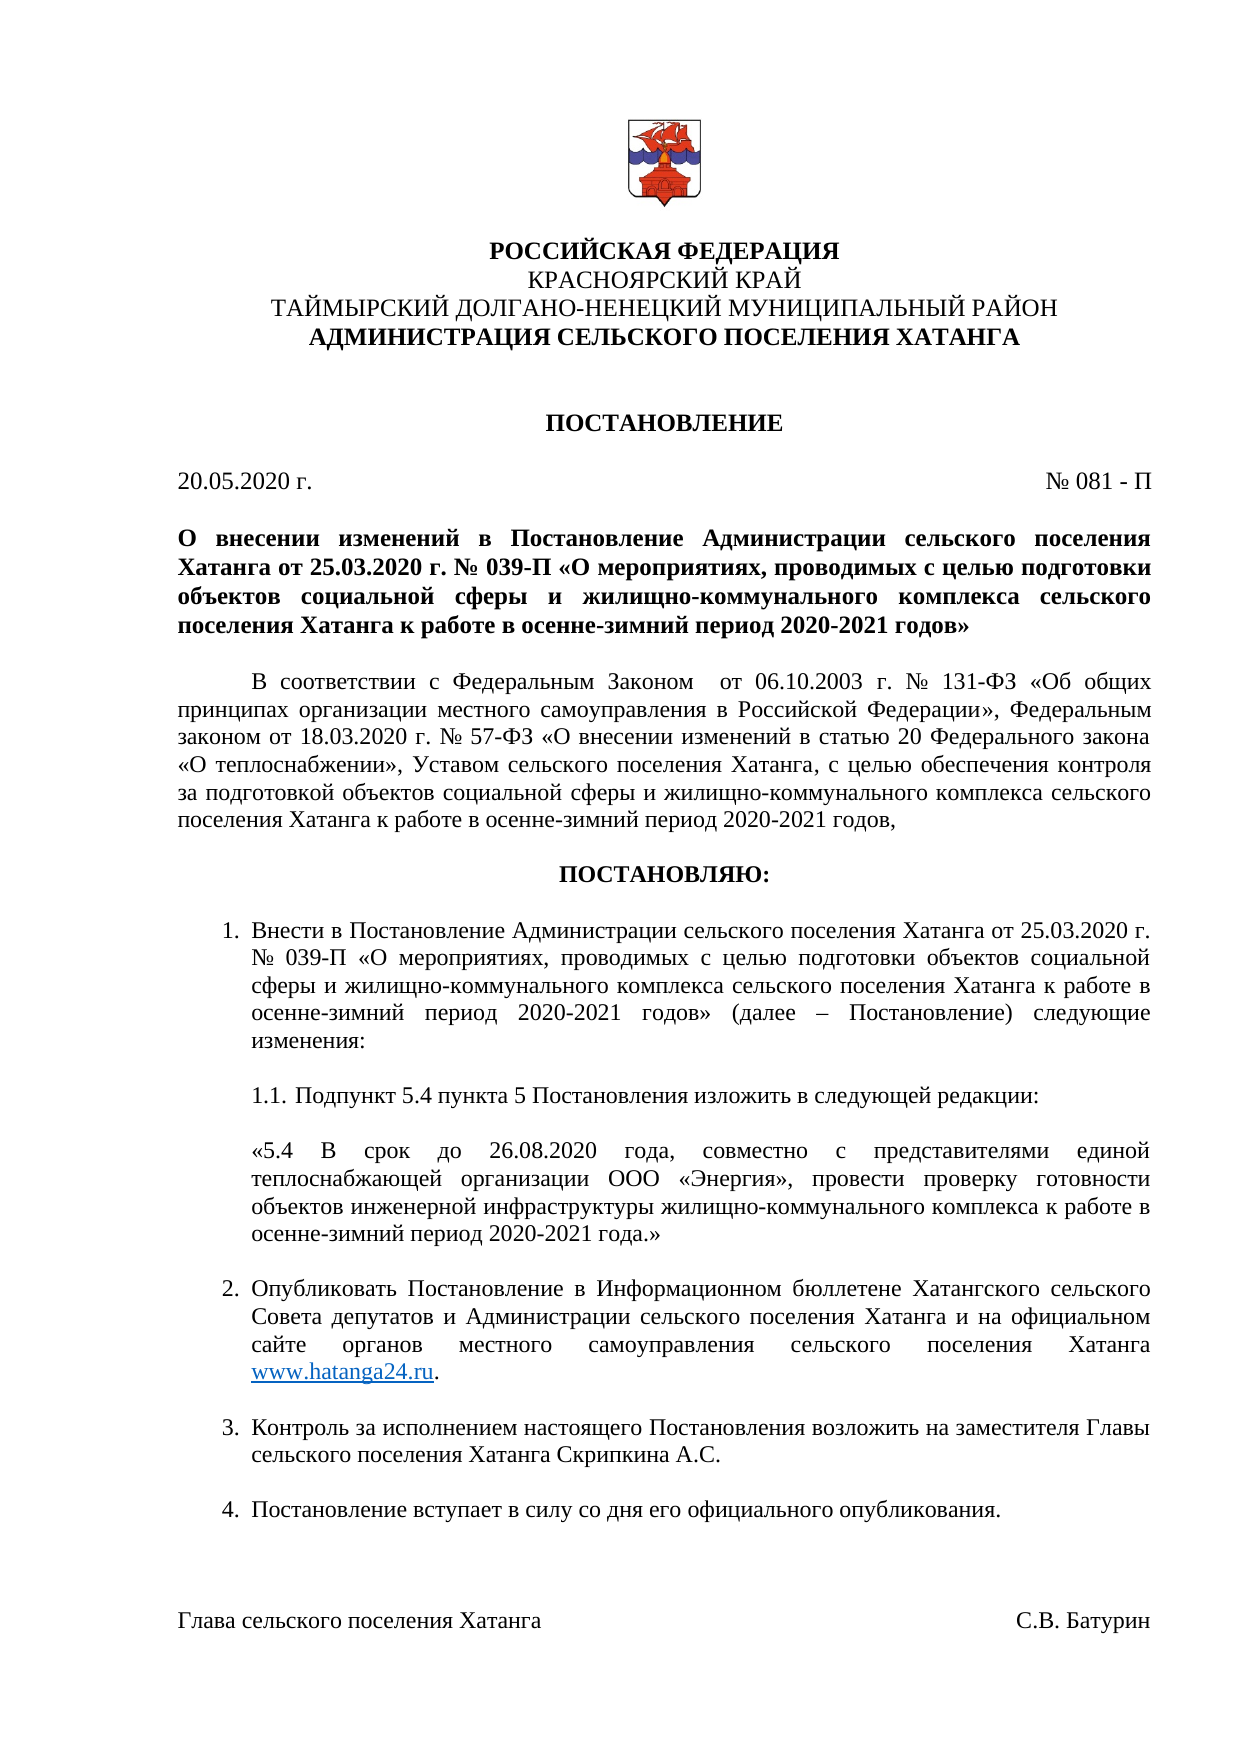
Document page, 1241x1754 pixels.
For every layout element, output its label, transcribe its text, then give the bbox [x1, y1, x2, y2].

text ПОСТАНОВЛЯЮ: [177, 860, 1152, 888]
table_header № 081 - П [639, 466, 1152, 495]
list Контроль за исполнением настоящего Постановления возложить на заместителя Главы сельского поселения Хатанга Скрипкина А.С. [222, 1412, 1152, 1468]
list Подпункт 5.4 пункта 5 Постановления изложить в следующей редакции: [251, 1081, 1152, 1109]
text Глава сельского поселения Хатанга С.В. Батурин [177, 1606, 1152, 1633]
text РОССИЙСКАЯ ФЕДЕРАЦИЯ [177, 236, 1152, 265]
text О внесении изменений в Постановление Администрации сельского поселения Хатанга от 25.03.2020 г. № 039-П «О мероприятиях, проводимых с целью подготовки объектов социальной сферы и жилищно-коммунального комплекса сельского поселения Хатанга к работе в осенне-зимний период 2020-2021 годов» [177, 523, 1152, 638]
text ТАЙМЫРСКИЙ ДОЛГАНО-НЕНЕЦКИЙ МУНИЦИПАЛЬНЫЙ РАЙОН [177, 293, 1152, 322]
text ПОСТАНОВЛЕНИЕ [177, 408, 1152, 437]
text В соответствии с Федеральным Законом от 06.10.2003 г. № 131-ФЗ «Об общих принципах организации местного самоуправления в Российской Федерации», Федеральным законом от 18.03.2020 г. № 57-ФЗ «О внесении изменений в статью 20 Федерального закона «О теплоснабжении», Уставом сельского поселения Хатанга, с целью обеспечения контроля за подготовкой объектов социальной сферы и жилищно-коммунального комплекса сельского поселения Хатанга к работе в осенне-зимний период 2020-2021 годов, [177, 667, 1152, 833]
list Внести в Постановление Администрации сельского поселения Хатанга от 25.03.2020 г. № 039-П «О мероприятиях, проводимых с целью подготовки объектов социальной сферы и жилищно-коммунального комплекса сельского поселения Хатанга к работе в осенне-зимний период 2020-2021 годов» (далее – Постановление) следующие изменения: [222, 916, 1152, 1054]
list Опубликовать Постановление в Информационном бюллетене Хатангского сельского Совета депутатов и Администрации сельского поселения Хатанга и на официальном сайте органов местного самоуправления сельского поселения Хатанга www.hatanga24.ru. [222, 1274, 1152, 1385]
picture [626, 118, 703, 212]
text АДМИНИСТРАЦИЯ СЕЛЬСКОГО ПОСЕЛЕНИЯ ХАТАНГА [177, 322, 1152, 351]
list Постановление вступает в силу со дня его официального опубликования. [222, 1495, 1152, 1523]
table_header 20.05.2020 г. [177, 466, 638, 495]
text КРАСНОЯРСКИЙ КРАЙ [177, 265, 1152, 293]
text «5.4 В срок до 26.08.2020 года, совместно с представителями единой теплоснабжающей организации ООО «Энергия», провести проверку готовности объектов инженерной инфраструктуры жилищно-коммунального комплекса к работе в осенне-зимний период 2020-2021 года.» [251, 1136, 1152, 1247]
